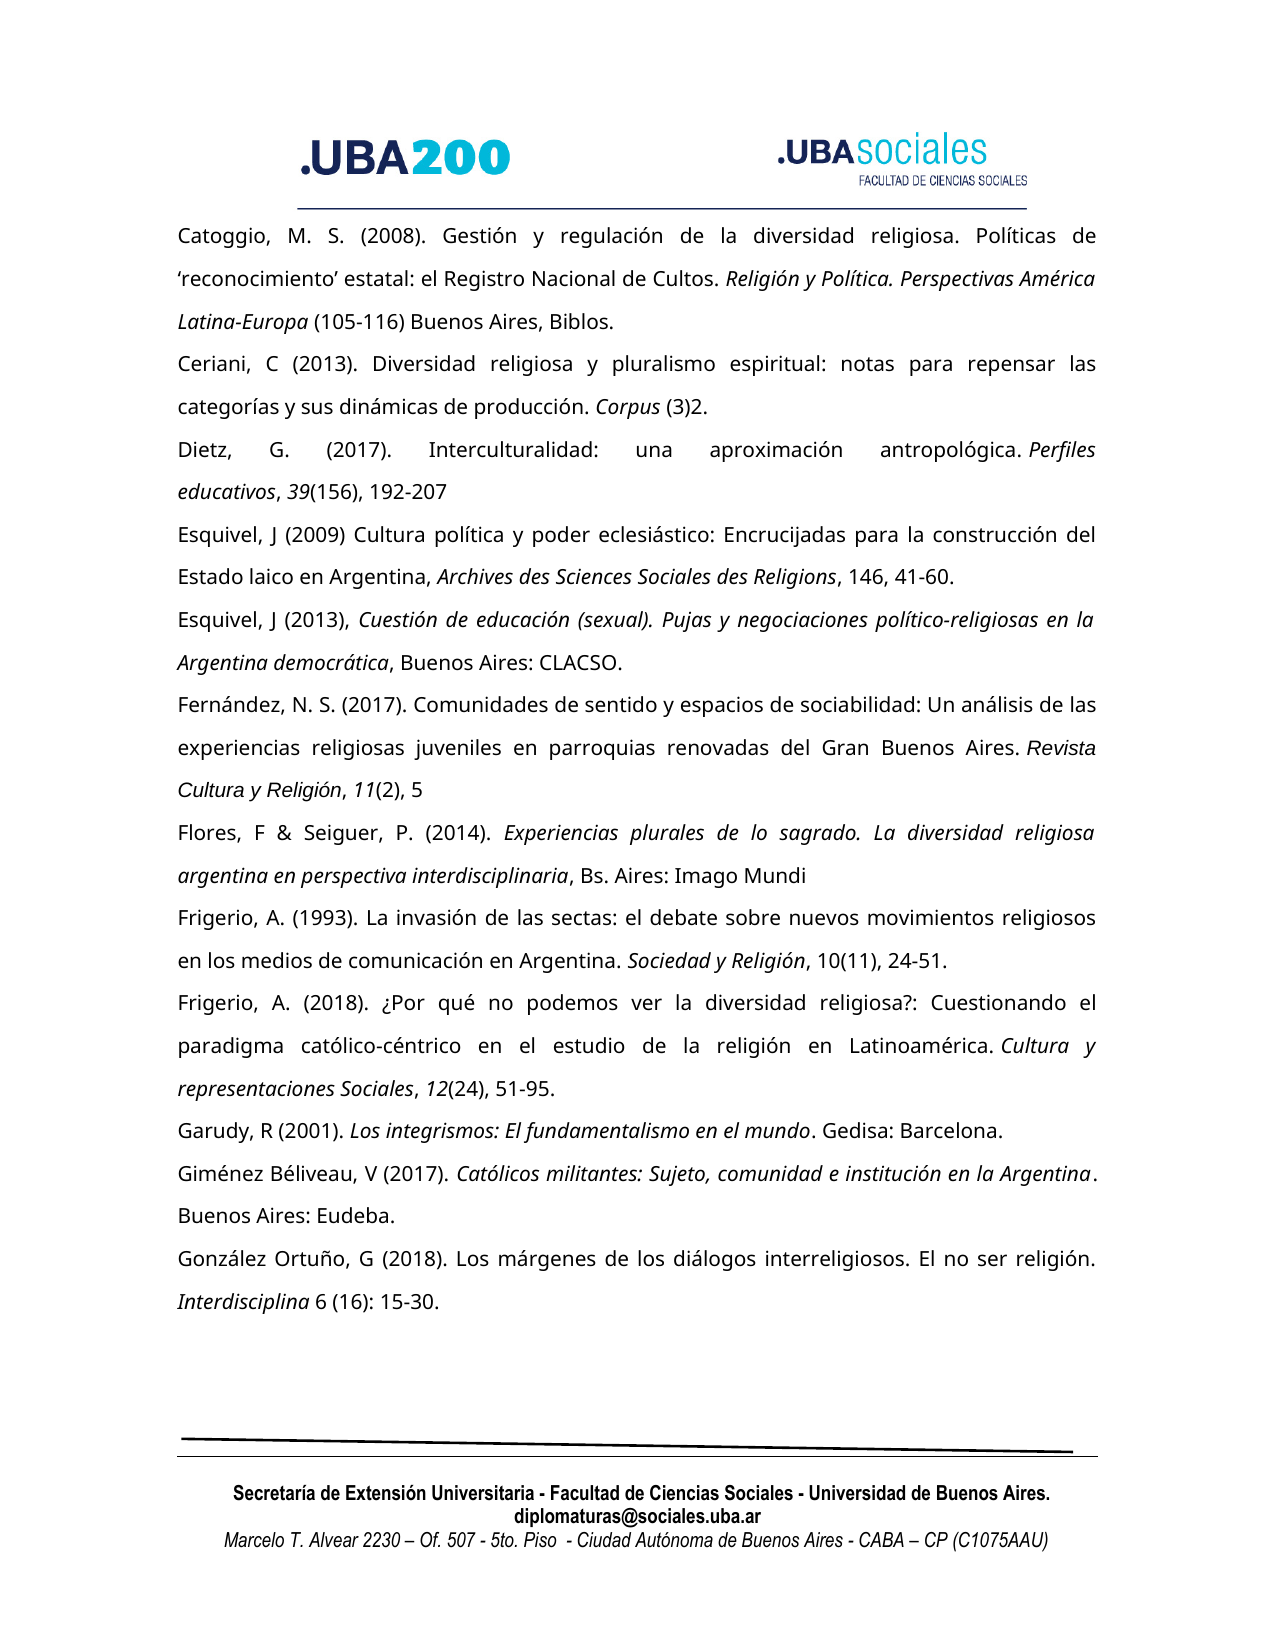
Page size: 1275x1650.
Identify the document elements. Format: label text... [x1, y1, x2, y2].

text González Ortuño, G (2018). Los márgenes de los diálogos interreligiosos. El no ser religión. Interdisciplina 6 (16): 15-30. [177, 1244, 1098, 1315]
text Ceriani, C (2013). Diversidad religiosa y pluralismo espiritual: notas para repensar las categorías y sus dinámicas de producción. Corpus (3)2. [177, 378, 1098, 421]
text Catoggio, M. S. (2008). Gestión y regulación de la diversidad religiosa. Políticas de ‘reconocimiento’ estatal: el Registro Nacional de Cultos. Religión y Política. Perspectivas América Latina-Europa (105-116) Buenos Aires, Biblos. [177, 250, 1098, 335]
text Esquivel, J (2009) Cultura política y poder eclesiástico: Encrucijadas para la construcción del Estado laico en Argentina, Archives des Sciences Sociales des Religions, 146, 41-60. [177, 520, 1098, 591]
text Esquivel, J (2013), Cuestión de educación (sexual). Pujas y negociaciones político-religiosas en la Argentina democrática, Buenos Aires: CLACSO. [177, 605, 1098, 676]
text Giménez Béliveau, V (2017). Católicos militantes: Sujeto, comunidad e institución en la Argentina. Buenos Aires: Eudeba. [177, 1187, 1098, 1230]
text Garudy, R (2001). Los integrismos: El fundamentalismo en el mundo. Gedisa: Barcelona. [177, 1116, 1098, 1145]
text Frigerio, A. (1993). La invasión de las sectas: el debate sobre nuevos movimientos religiosos en los medios de comunicación en Argentina. Sociedad y Religión, 10(11), 24-51. [177, 903, 1098, 974]
text Dietz, G. (2017). Interculturalidad: una aproximación antropológica. Perfiles educativos, 39(156), 192-207 [177, 435, 1098, 506]
text Frigerio, A. (2018). ¿Por qué no podemos ver la diversidad religiosa?: Cuestionando el paradigma católico-céntrico en el estudio de la religión en Latinoamérica. Cultura y representaciones Sociales, 12(24), 51-95. [177, 1017, 1098, 1102]
picture [212, 73, 1099, 222]
text Fernández, N. S. (2017). Comunidades de sentido y espacios de sociabilidad: Un análisis de las experiencias religiosas juveniles en parroquias renovadas del Gran Buenos Aires. , 11(2), 5 [177, 690, 1098, 804]
text Flores, F & Seiguer, P. (2014). Experiencias plurales de lo sagrado. La diversidad religiosa argentina en perspectiva interdisciplinaria, Bs. Aires: Imago Mundi [177, 818, 1098, 889]
